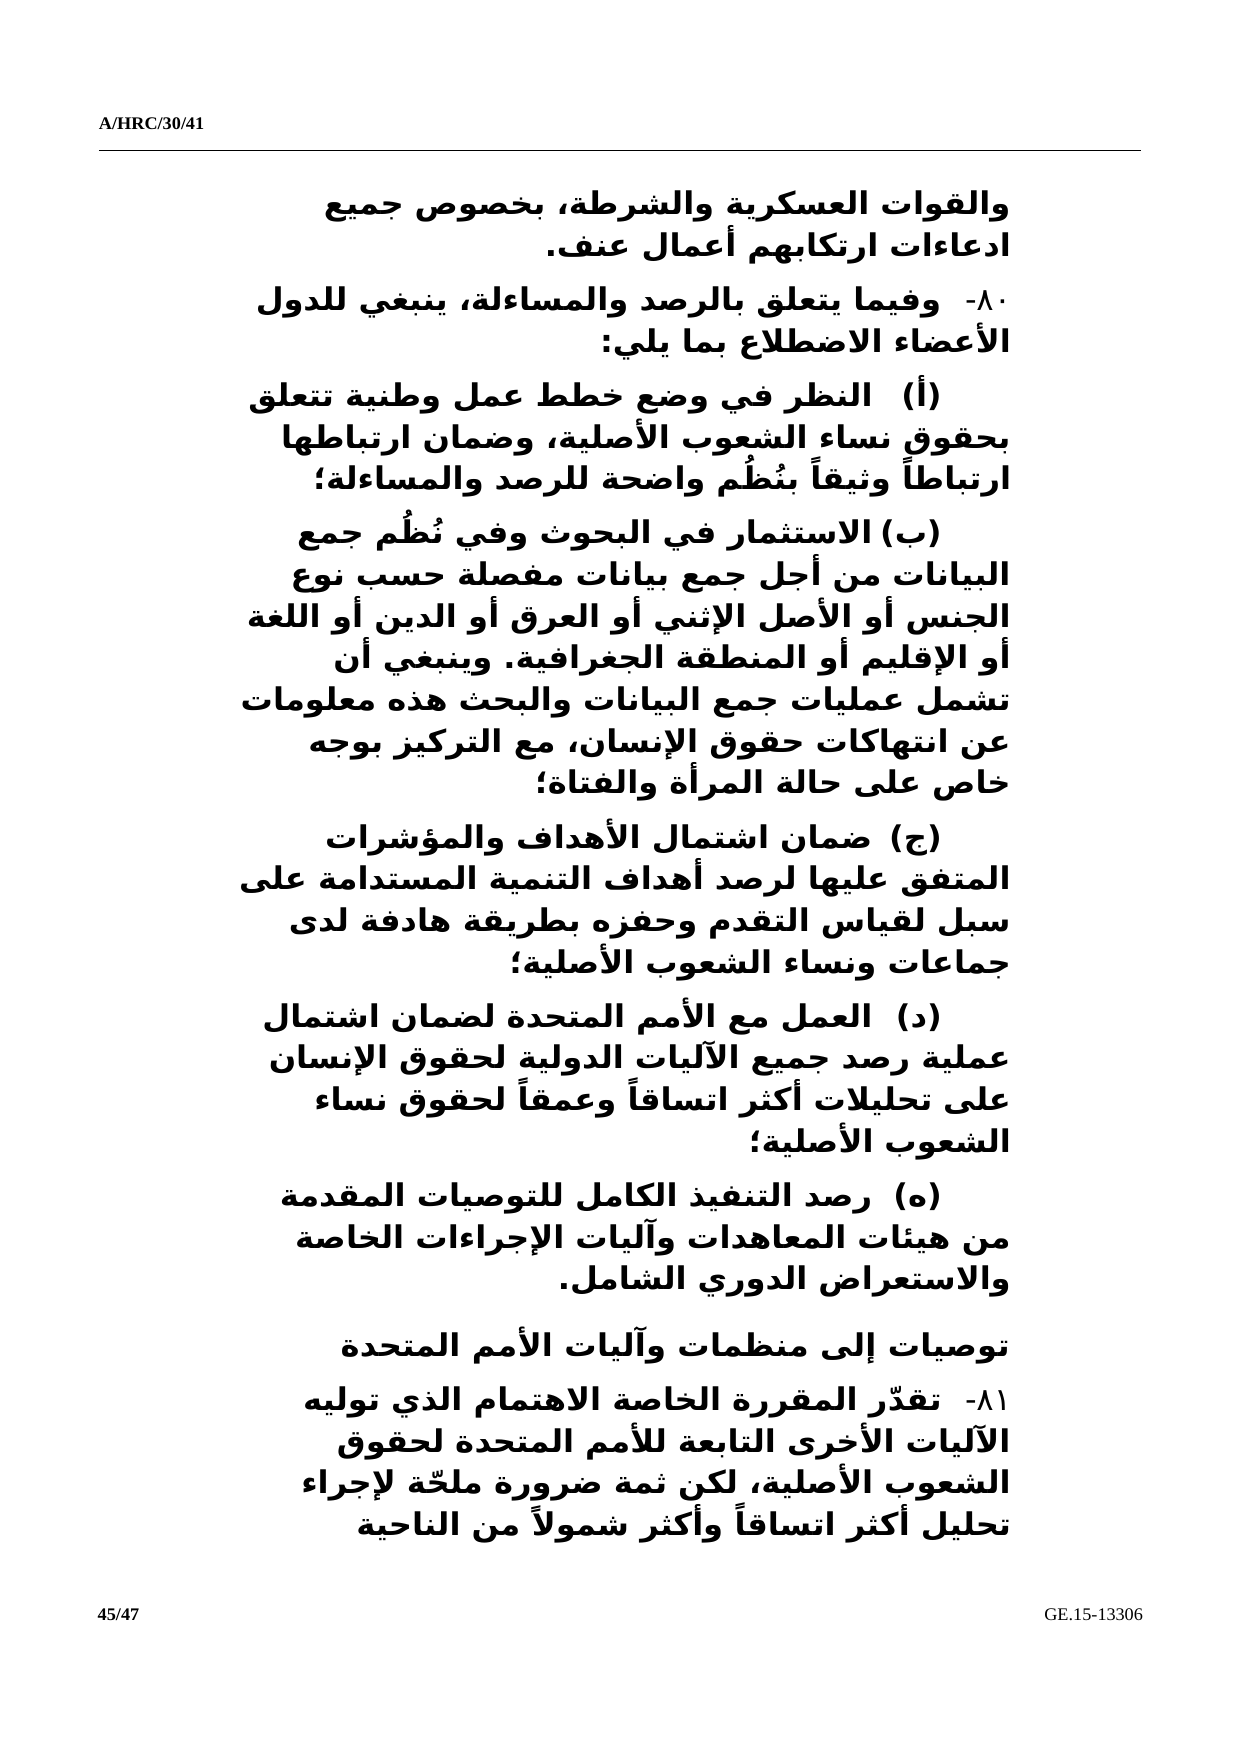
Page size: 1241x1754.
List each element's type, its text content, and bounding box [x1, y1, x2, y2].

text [229, 181, 1011, 265]
text (ه) رصد التنفيذ الكامل للتوصيات المقدمة من هيئات المعاهدات وآليات الإجراءات الخاصة والاستعراض الدوري الشامل. [229, 1173, 1011, 1298]
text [229, 1377, 1011, 1544]
text توصيات إلى منظمات وآليات الأمم المتحدة [229, 1323, 1143, 1365]
text ٨٠- وفيما يتعلق بالرصد والمساءلة، ينبغي للدول الأعضاء الاضطلاع بما يلي: [229, 277, 1011, 361]
text (أ) النظر في وضع خطط عمل وطنية تتعلق بحقوق نساء الشعوب الأصلية، وضمان ارتباطها ارتباطاً وثيقاً بنُظُم واضحة للرصد والمساءلة؛ [229, 373, 1011, 498]
text (د) العمل مع الأمم المتحدة لضمان اشتمال عملية رصد جميع الآليات الدولية لحقوق الإنسان على تحليلات أكثر اتساقاً وعمقاً لحقوق نساء الشعوب الأصلية؛ [229, 994, 1011, 1161]
text (ج) ضمان اشتمال الأهداف والمؤشرات المتفق عليها لرصد أهداف التنمية المستدامة على سبل لقياس التقدم وحفزه بطريقة هادفة لدى جماعات ونساء الشعوب الأصلية؛ [229, 815, 1011, 981]
text (ب) الاستثمار في البحوث وفي نُظُم جمع البيانات من أجل جمع بيانات مفصلة حسب نوع الجنس أو الأصل الإثني أو العرق أو الدين أو اللغة أو الإقليم أو المنطقة الجغرافية. وينبغي أن تشمل عمليات جمع البيانات والبحث هذه معلومات عن انتهاكات حقوق الإنسان، مع التركيز بوجه خاص على حالة المرأة والفتاة؛ [229, 511, 1011, 802]
